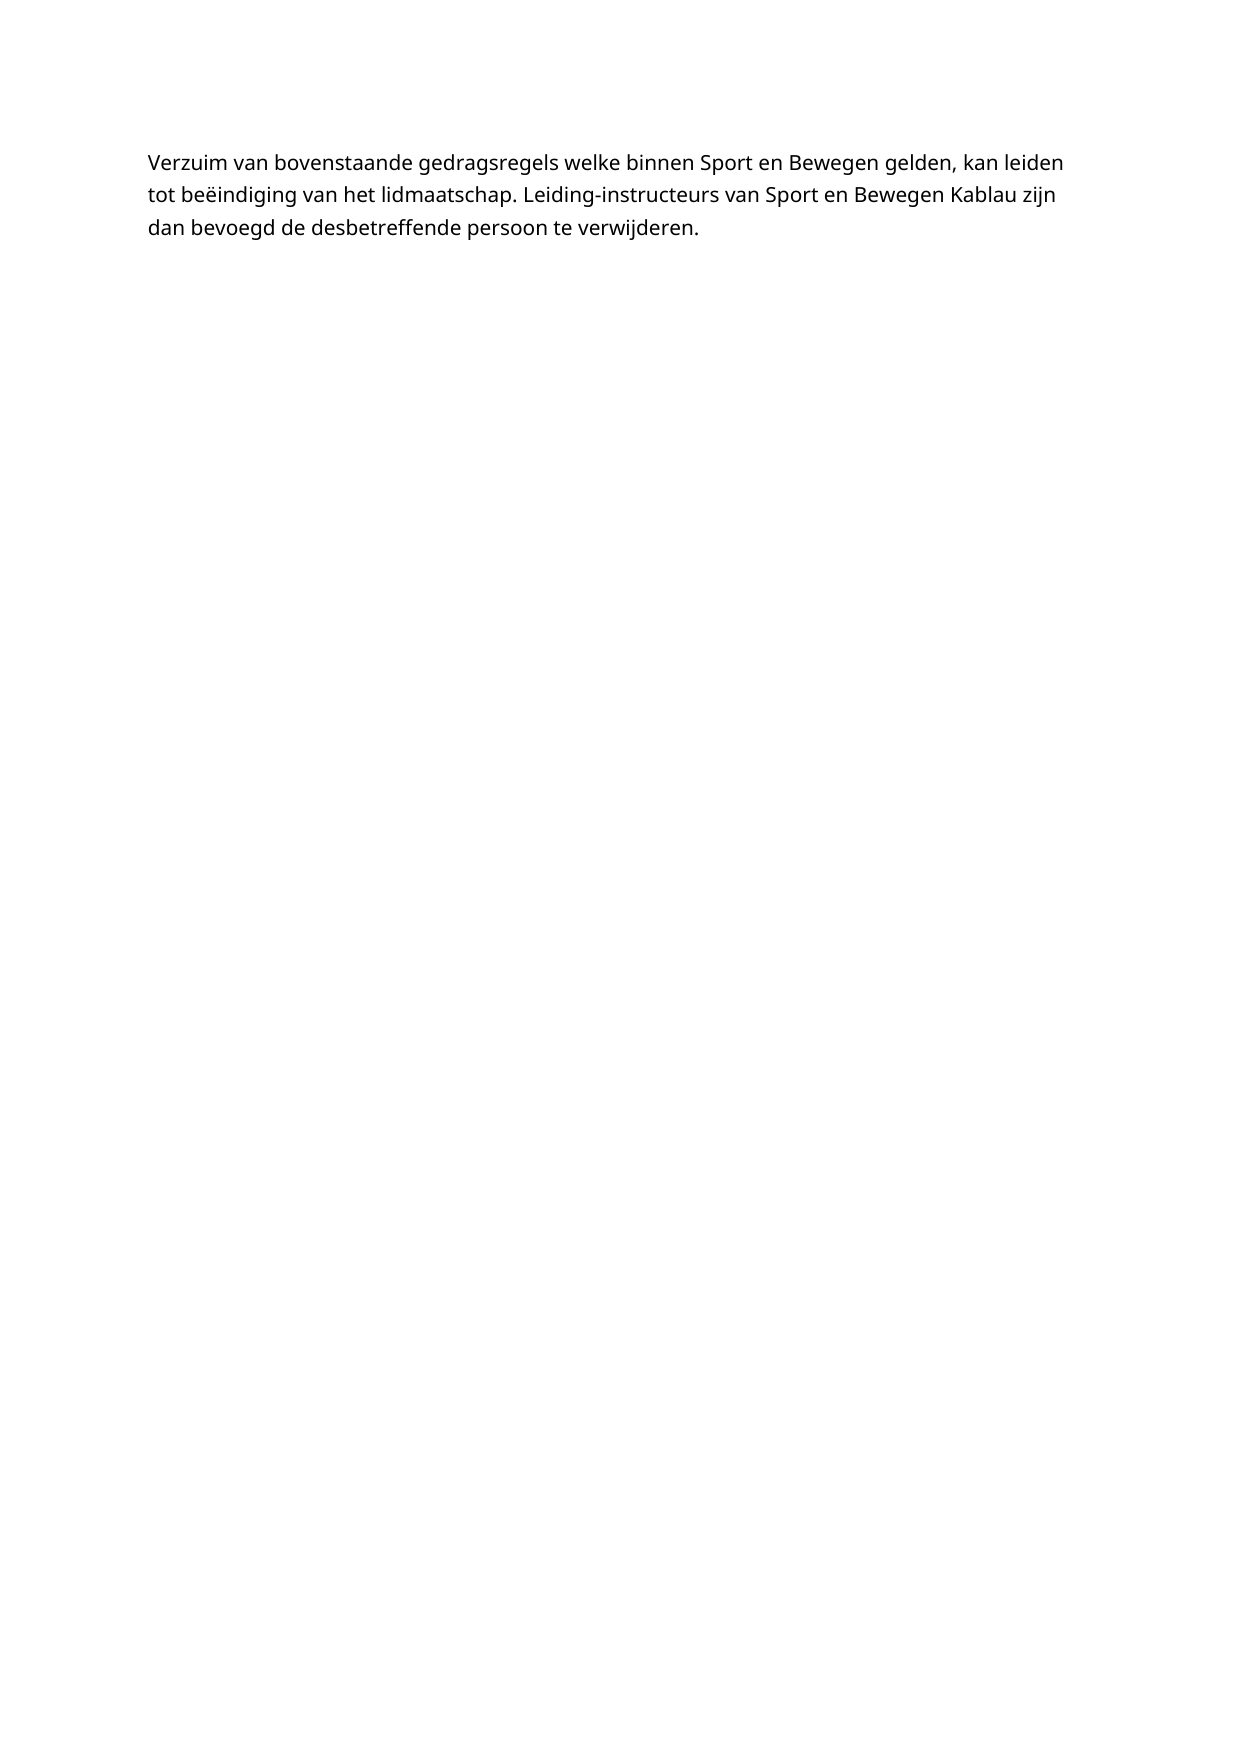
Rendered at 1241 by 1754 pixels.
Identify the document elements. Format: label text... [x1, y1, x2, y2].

text Verzuim van bovenstaande gedragsregels welke binnen Sport en Bewegen gelden, kan leiden tot beëindiging van het lidmaatschap. Leiding-instructeurs van Sport en Bewegen Kablau zijn dan bevoegd de desbetreffende persoon te verwijderen. [148, 148, 1093, 241]
